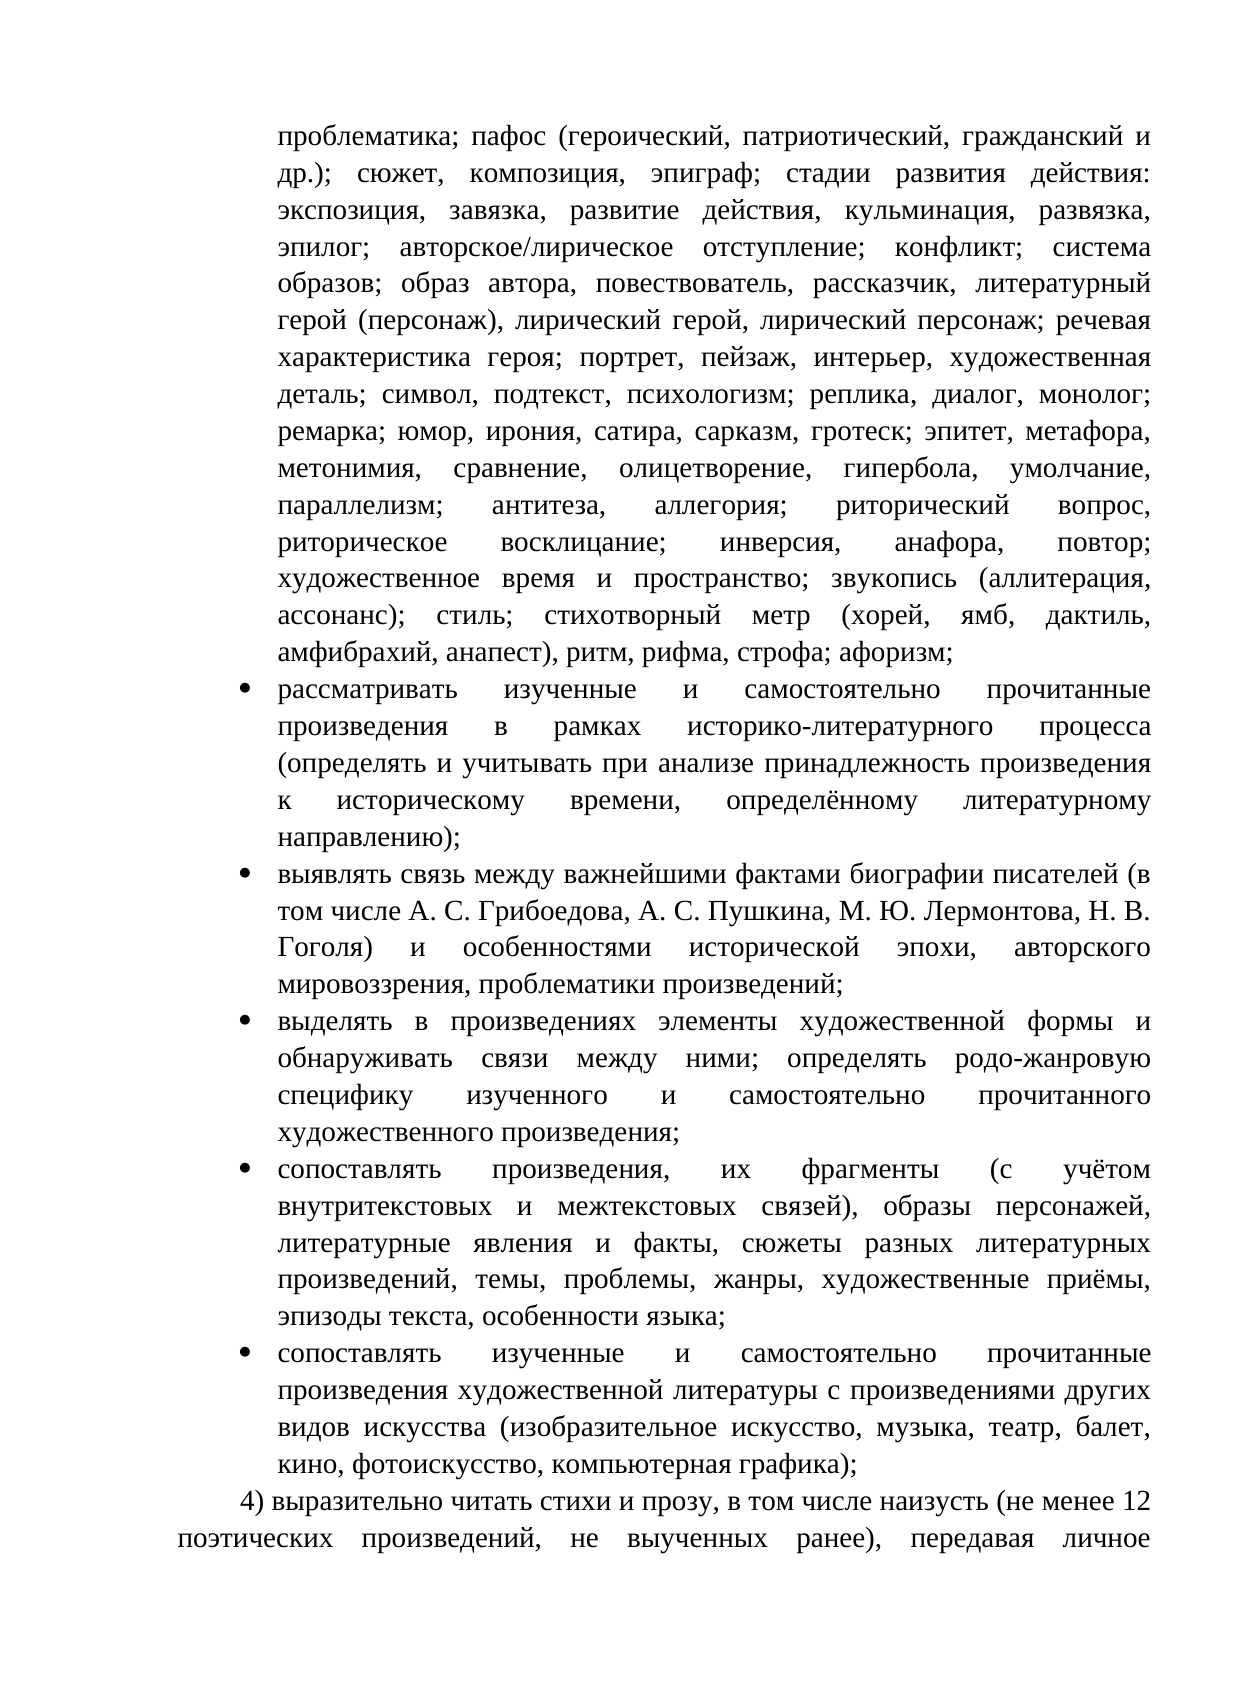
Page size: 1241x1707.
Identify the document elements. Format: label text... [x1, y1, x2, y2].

list рассматривать изученные и самостоятельно прочитанные произведения в рамках историко-литературного процесса (определять и учитывать при анализе принадлежность произведения к историческому времени, определённому литературному направлению); [240, 671, 1152, 852]
list выделять в произведениях элементы художественной формы и обнаруживать связи между ними; определять родо-жанровую специфику изученного и самостоятельно прочитанного художественного произведения; [240, 1003, 1152, 1148]
list сопоставлять изученные и самостоятельно прочитанные произведения художественной литературы с произведениями других видов искусства (изобразительное искусство, музыка, театр, балет, кино, фотоискусство, компьютерная графика); [240, 1335, 1152, 1480]
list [240, 118, 1152, 668]
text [177, 1483, 1152, 1553]
list сопоставлять произведения, их фрагменты (с учётом внутритекстовых и межтекстовых связей), образы персонажей, литературные явления и факты, сюжеты разных литературных произведений, темы, проблемы, жанры, художественные приёмы, эпизоды текста, особенности языка; [240, 1151, 1152, 1332]
list выявлять связь между важнейшими фактами биографии писателей (в том числе А. С. Грибоедова, А. С. Пушкина, М. Ю. Лермонтова, Н. В. Гоголя) и особенностями исторической эпохи, авторского мировоззрения, проблематики произведений; [240, 856, 1152, 1000]
